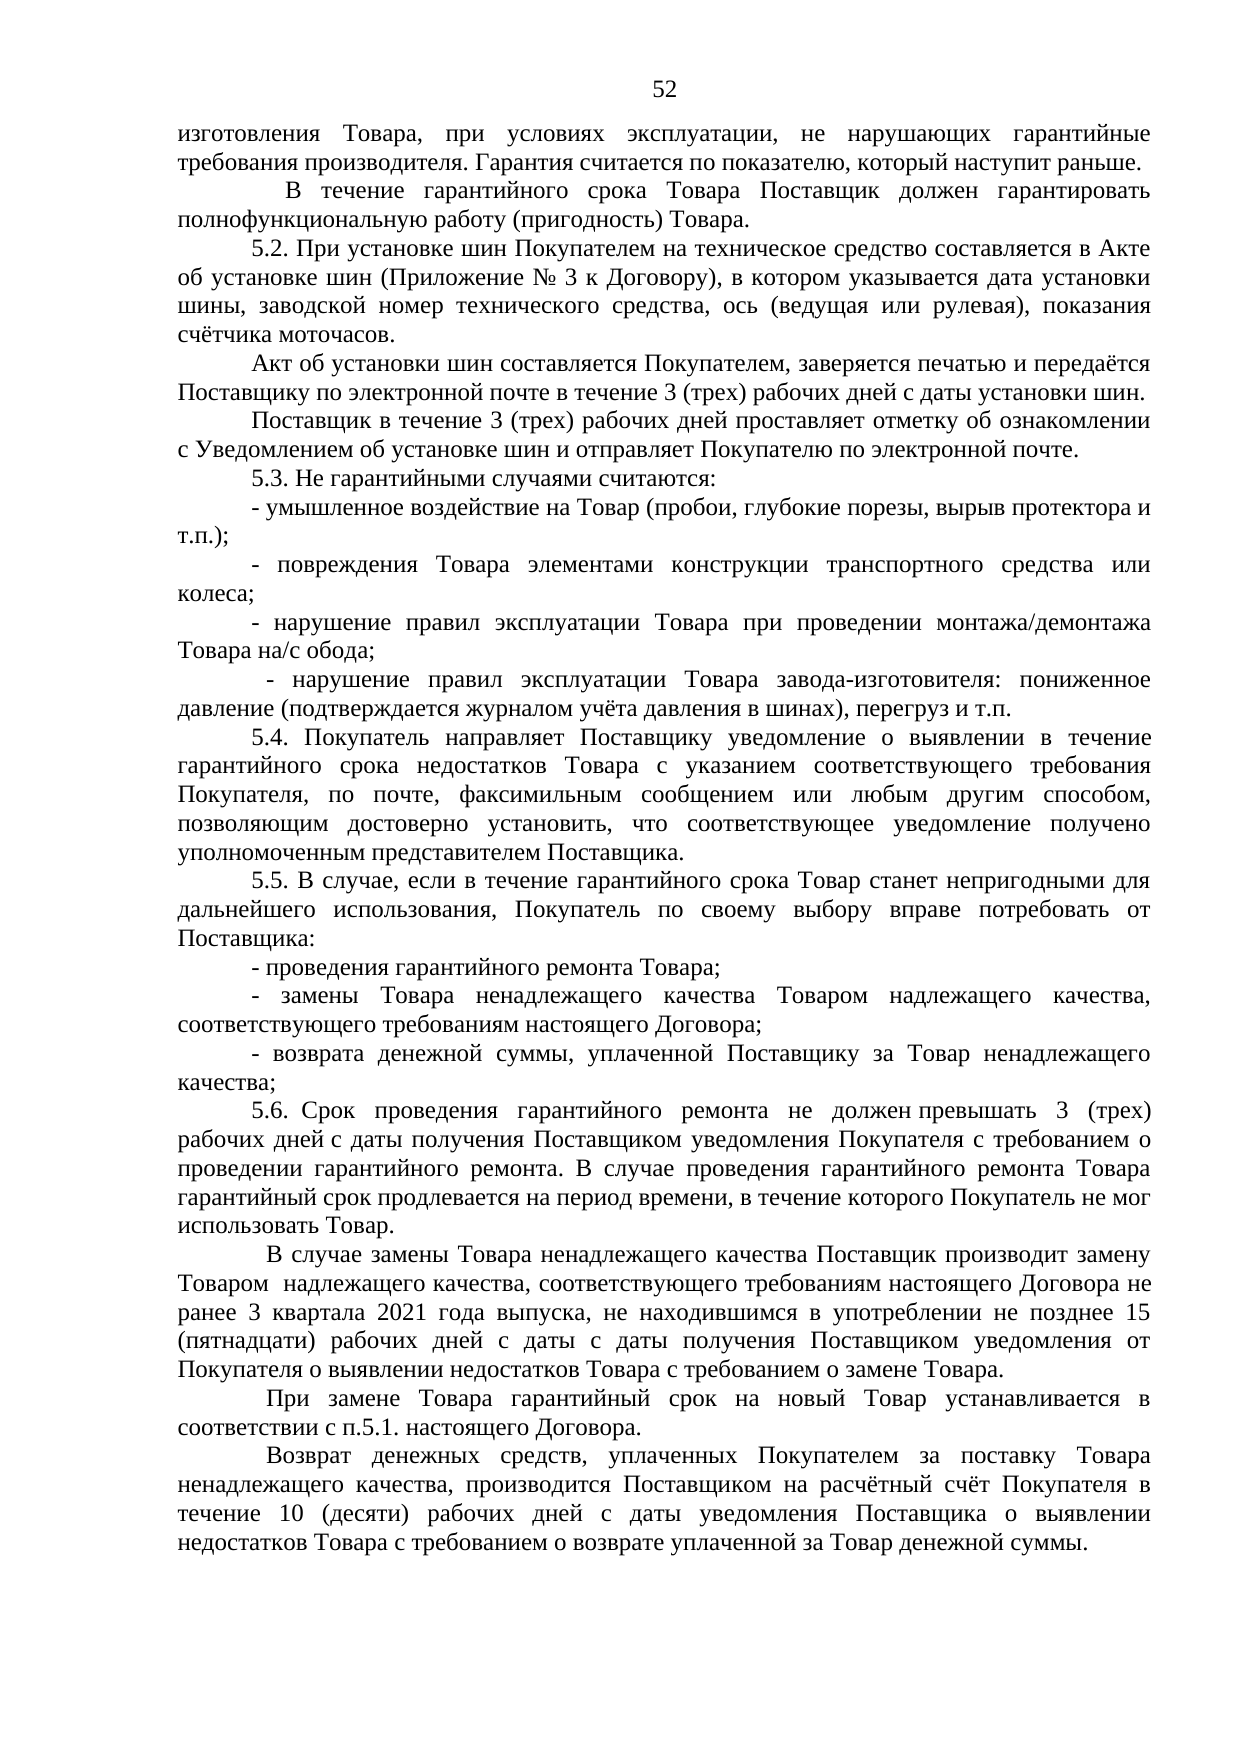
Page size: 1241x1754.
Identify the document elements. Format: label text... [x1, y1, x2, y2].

text Акт об установки шин составляется Покупателем, заверяется печатью и передаётся Поставщику по электронной почте в течение 3 (трех) рабочих дней с даты установки шин. [177, 348, 1152, 406]
text В течение гарантийного срока Товара Поставщик должен гарантировать полнофункциональную работу (пригодность) Товара. [177, 176, 1152, 233]
text - умышленное воздействие на Товар (пробои, глубокие порезы, вырыв протектора и т.п.); [177, 492, 1152, 549]
text 5.5. В случае, если в течение гарантийного срока Товар станет непригодными для дальнейшего использования, Покупатель по своему выбору вправе потребовать от Поставщика: [177, 866, 1152, 952]
text Возврат денежных средств, уплаченных Покупателем за поставку Товара ненадлежащего качества, производится Поставщиком на расчётный счёт Покупателя в течение 10 (десяти) рабочих дней с даты уведомления Поставщика о выявлении недостатков Товара с требованием о возврате уплаченной за Товар денежной суммы. [177, 1441, 1152, 1556]
text - проведения гарантийного ремонта Товара; [177, 952, 1152, 981]
text 5.2. При установке шин Покупателем на техническое средство составляется в Акте об установке шин (Приложение № 3 к Договору), в котором указывается дата установки шины, заводской номер технического средства, ось (ведущая или рулевая), показания счётчика моточасов. [177, 233, 1152, 348]
text - возврата денежной суммы, уплаченной Поставщику за Товар ненадлежащего качества; [177, 1038, 1152, 1096]
text - нарушение правил эксплуатации Товара при проведении монтажа/демонтажа Товара на/c обода; [177, 607, 1152, 664]
text 5.4. Покупатель направляет Поставщику уведомление о выявлении в течение гарантийного срока недостатков Товара с указанием соответствующего требования Покупателя, по почте, факсимильным сообщением или любым другим способом, позволяющим достоверно установить, что соответствующее уведомление получено уполномоченным представителем Поставщика. [177, 722, 1152, 866]
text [177, 118, 1152, 176]
text При замене Товара гарантийный срок на новый Товар устанавливается в соответствии с п.5.1. настоящего Договора. [177, 1383, 1152, 1441]
text Поставщик в течение 3 (трех) рабочих дней проставляет отметку об ознакомлении с Уведомлением об установке шин и отправляет Покупателю по электронной почте. [177, 406, 1152, 463]
text В случае замены Товара ненадлежащего качества Поставщик производит замену Товаром надлежащего качества, соответствующего требованиям настоящего Договора не ранее 3 квартала 2021 года выпуска, не находившимся в употреблении не позднее 15 (пятнадцати) рабочих дней с даты с даты получения Поставщиком уведомления от Покупателя о выявлении недостатков Товара с требованием о замене Товара. [177, 1239, 1152, 1383]
text - замены Товара ненадлежащего качества Товаром надлежащего качества, соответствующего требованиям настоящего Договора; [177, 981, 1152, 1038]
text - нарушение правил эксплуатации Товара завода-изготовителя: пониженное давление (подтверждается журналом учёта давления в шинах), перегруз и т.п. [177, 664, 1152, 722]
text 5.6. Срок проведения гарантийного ремонта не должен превышать 3 (трех) рабочих дней с даты получения Поставщиком уведомления Покупателя с требованием о проведении гарантийного ремонта. В случае проведения гарантийного ремонта Товара гарантийный срок продлевается на период времени, в течение которого Покупатель не мог использовать Товар. [177, 1096, 1152, 1239]
text 5.3. Не гарантийными случаями считаются: [177, 463, 1152, 492]
text - повреждения Товара элементами конструкции транспортного средства или колеса; [177, 549, 1152, 607]
